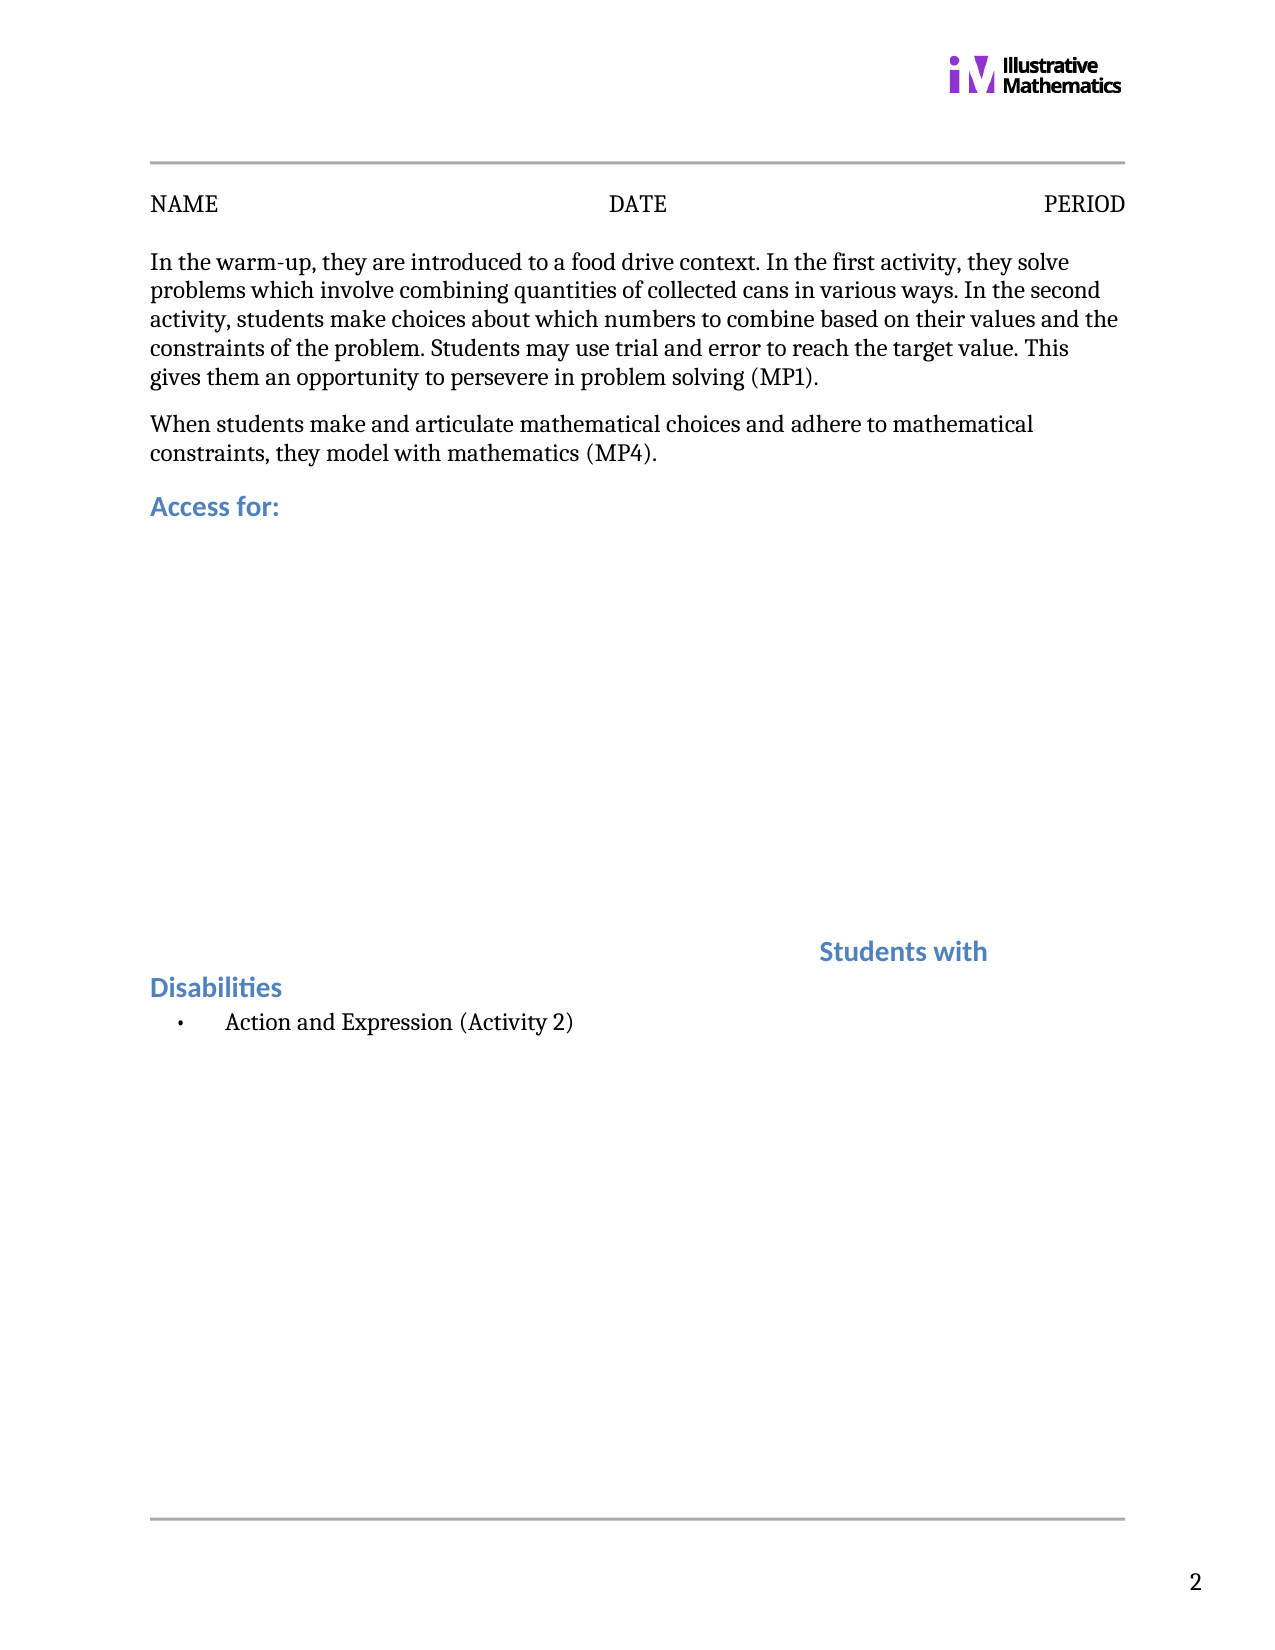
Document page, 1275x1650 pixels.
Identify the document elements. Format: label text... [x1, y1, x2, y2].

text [150, 247, 1125, 391]
subtitle Students with Disabilities [150, 545, 1125, 1004]
picture [949, 55, 1121, 93]
subtitle Access for: [150, 488, 1125, 524]
text When students make and articulate mathematical choices and adhere to mathematical constraints, they model with mathematics (MP4). [150, 410, 1125, 467]
list Action and Expression (Activity 2) [175, 1008, 1125, 1037]
